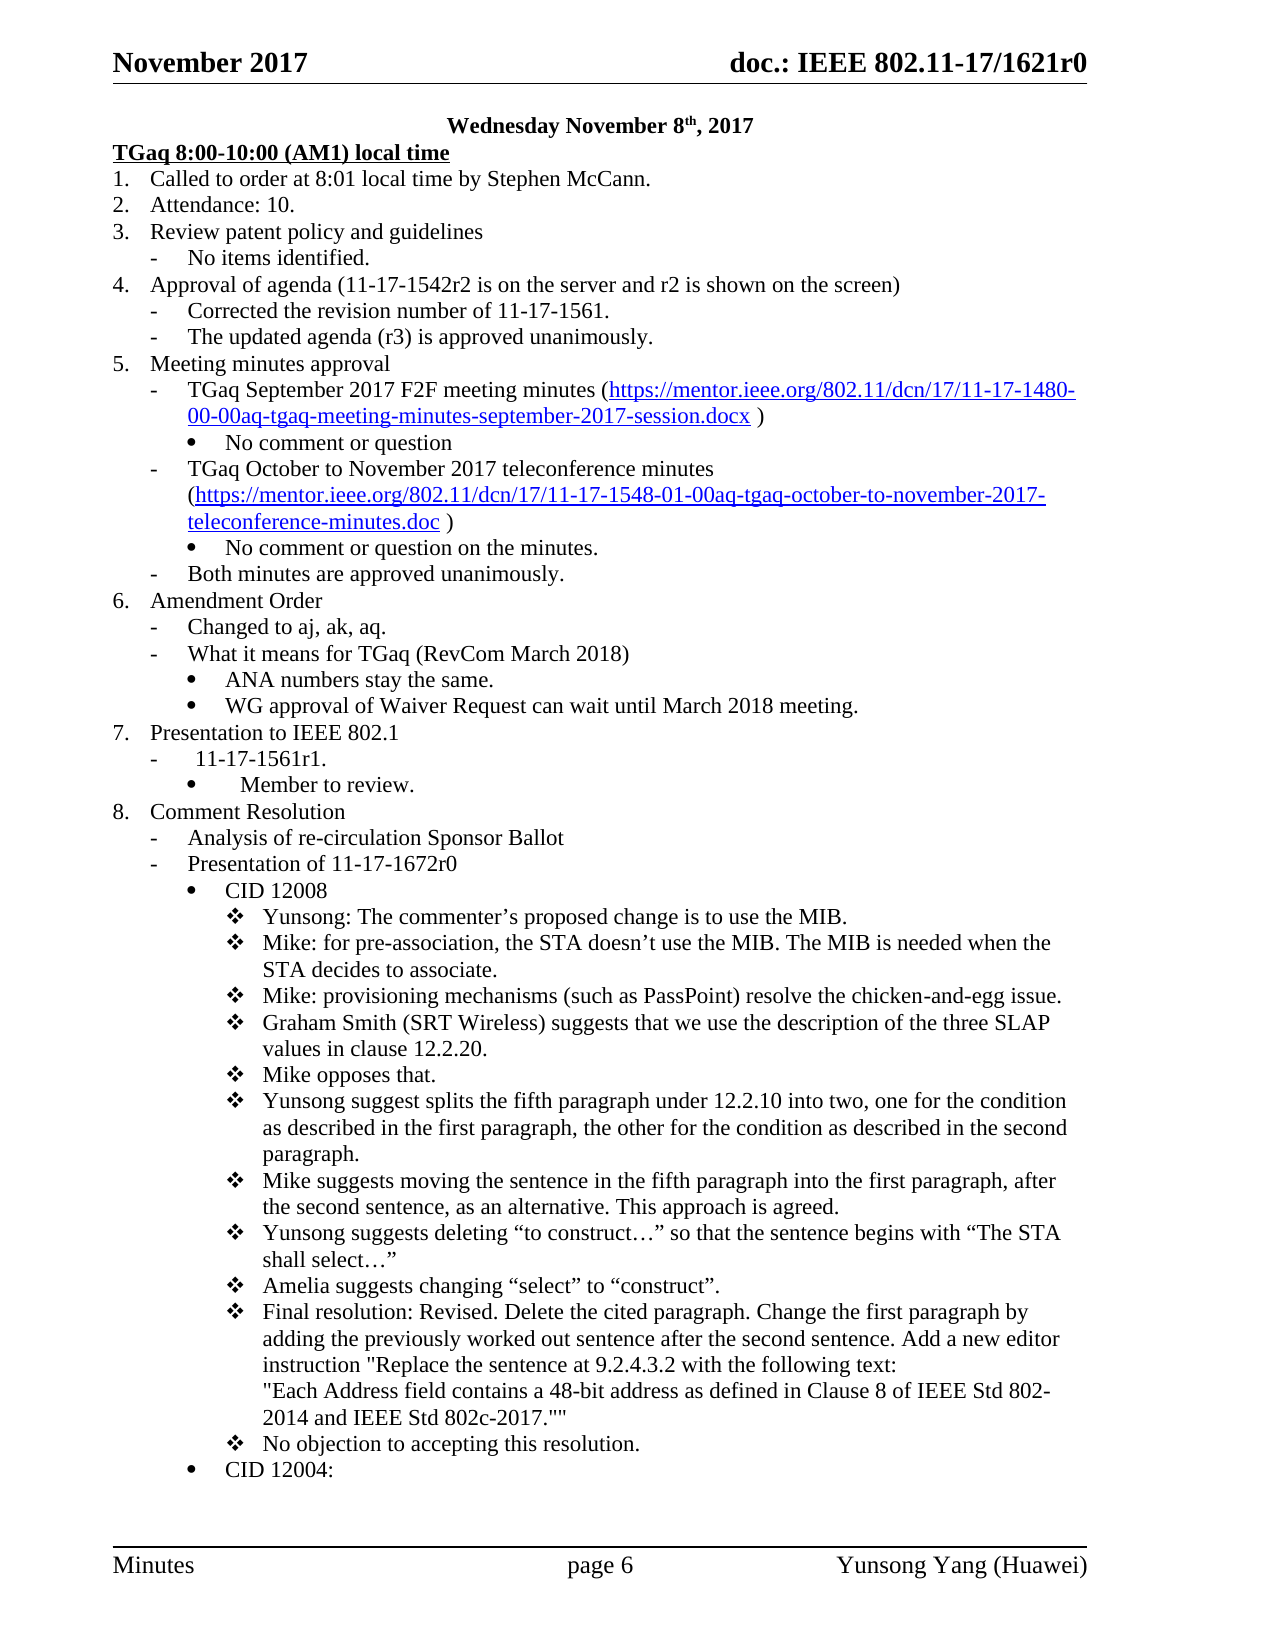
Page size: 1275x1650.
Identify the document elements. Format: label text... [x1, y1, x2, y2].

list Presentation of 11-17-1672r0 [150, 850, 1087, 877]
list Comment Resolution [112, 798, 1087, 824]
list No objection to accepting this resolution. [225, 1430, 1087, 1457]
list Meeting minutes approval [112, 350, 1087, 376]
list 11-17-1561r1. [150, 745, 1087, 771]
list The updated agenda (r3) is approved unanimously. [150, 323, 1087, 350]
list Yunsong suggest splits the fifth paragraph under 12.2.10 into two, one for the condition as described in the first paragraph, the other for the condition as described in the second paragraph. [225, 1088, 1087, 1167]
list WG approval of Waiver Request can wait until March 2018 meeting. [187, 692, 1087, 719]
list Corrected the revision number of 11-17-1561. [150, 297, 1087, 323]
list Both minutes are approved unanimously. [150, 561, 1087, 587]
list TGaq September 2017 F2F meeting minutes (https://mentor.ieee.org/802.11/dcn/17/11-17-1480-00-00aq-tgaq-meeting-minutes-september-2017-session.docx ) [150, 376, 1087, 429]
list What it means for TGaq (RevCom March 2018) [150, 639, 1087, 666]
list Final resolution: Revised. Delete the cited paragraph. Change the first paragraph by adding the previously worked out sentence after the second sentence. Add a new editor instruction "Replace the sentence at 9.2.4.3.2 with the following text: [225, 1298, 1087, 1377]
list No items identified. [150, 244, 1087, 271]
list CID 12004: [187, 1457, 1087, 1483]
list No comment or question [187, 429, 1087, 455]
list Yunsong: The commenter’s proposed change is to use the MIB. [225, 903, 1087, 929]
list CID 12008 [187, 877, 1087, 903]
list Review patent policy and guidelines [112, 218, 1087, 244]
list Called to order at 8:01 local time by Stephen McCann. [112, 165, 1087, 192]
list Changed to aj, ak, aq. [150, 613, 1087, 639]
list Presentation to IEEE 802.1 [112, 719, 1087, 745]
subtitle TGaq 8:00-10:00 (AM1) local time [112, 139, 1087, 165]
list Approval of agenda (11-17-1542r2 is on the server and r2 is shown on the screen) [112, 271, 1087, 297]
list TGaq October to November 2017 teleconference minutes (https://mentor.ieee.org/802.11/dcn/17/11-17-1548-01-00aq-tgaq-october-to-november-2017-teleconference-minutes.doc ) [150, 455, 1087, 534]
list Mike suggests moving the sentence in the fifth paragraph into the first paragraph, after the second sentence, as an alternative. This approach is agreed. [225, 1167, 1087, 1219]
text Wednesday November 8th, 2017 [112, 112, 1087, 139]
list Attendance: 10. [112, 192, 1087, 218]
text "Each Address field contains a 48-bit address as defined in Clause 8 of IEEE Std 802-2014 and IEEE Std 802c-2017."" [262, 1377, 1087, 1430]
list Analysis of re-circulation Sponsor Ballot [150, 824, 1087, 850]
list No comment or question on the minutes. [187, 534, 1087, 561]
list Mike: provisioning mechanisms (such as PassPoint) resolve the chicken-and-egg issue. [225, 982, 1087, 1008]
list ANA numbers stay the same. [187, 666, 1087, 692]
list Amendment Order [112, 587, 1087, 613]
list Mike opposes that. [225, 1061, 1087, 1088]
list Amelia suggests changing “select” to “construct”. [225, 1272, 1087, 1298]
list Mike: for pre-association, the STA doesn’t use the MIB. The MIB is needed when the STA decides to associate. [225, 929, 1087, 982]
list Member to review. [187, 771, 1087, 798]
list Yunsong suggests deleting “to construct…” so that the sentence begins with “The STA shall select…” [225, 1219, 1087, 1272]
list Graham Smith (SRT Wireless) suggests that we use the description of the three SLAP values in clause 12.2.20. [225, 1008, 1087, 1061]
